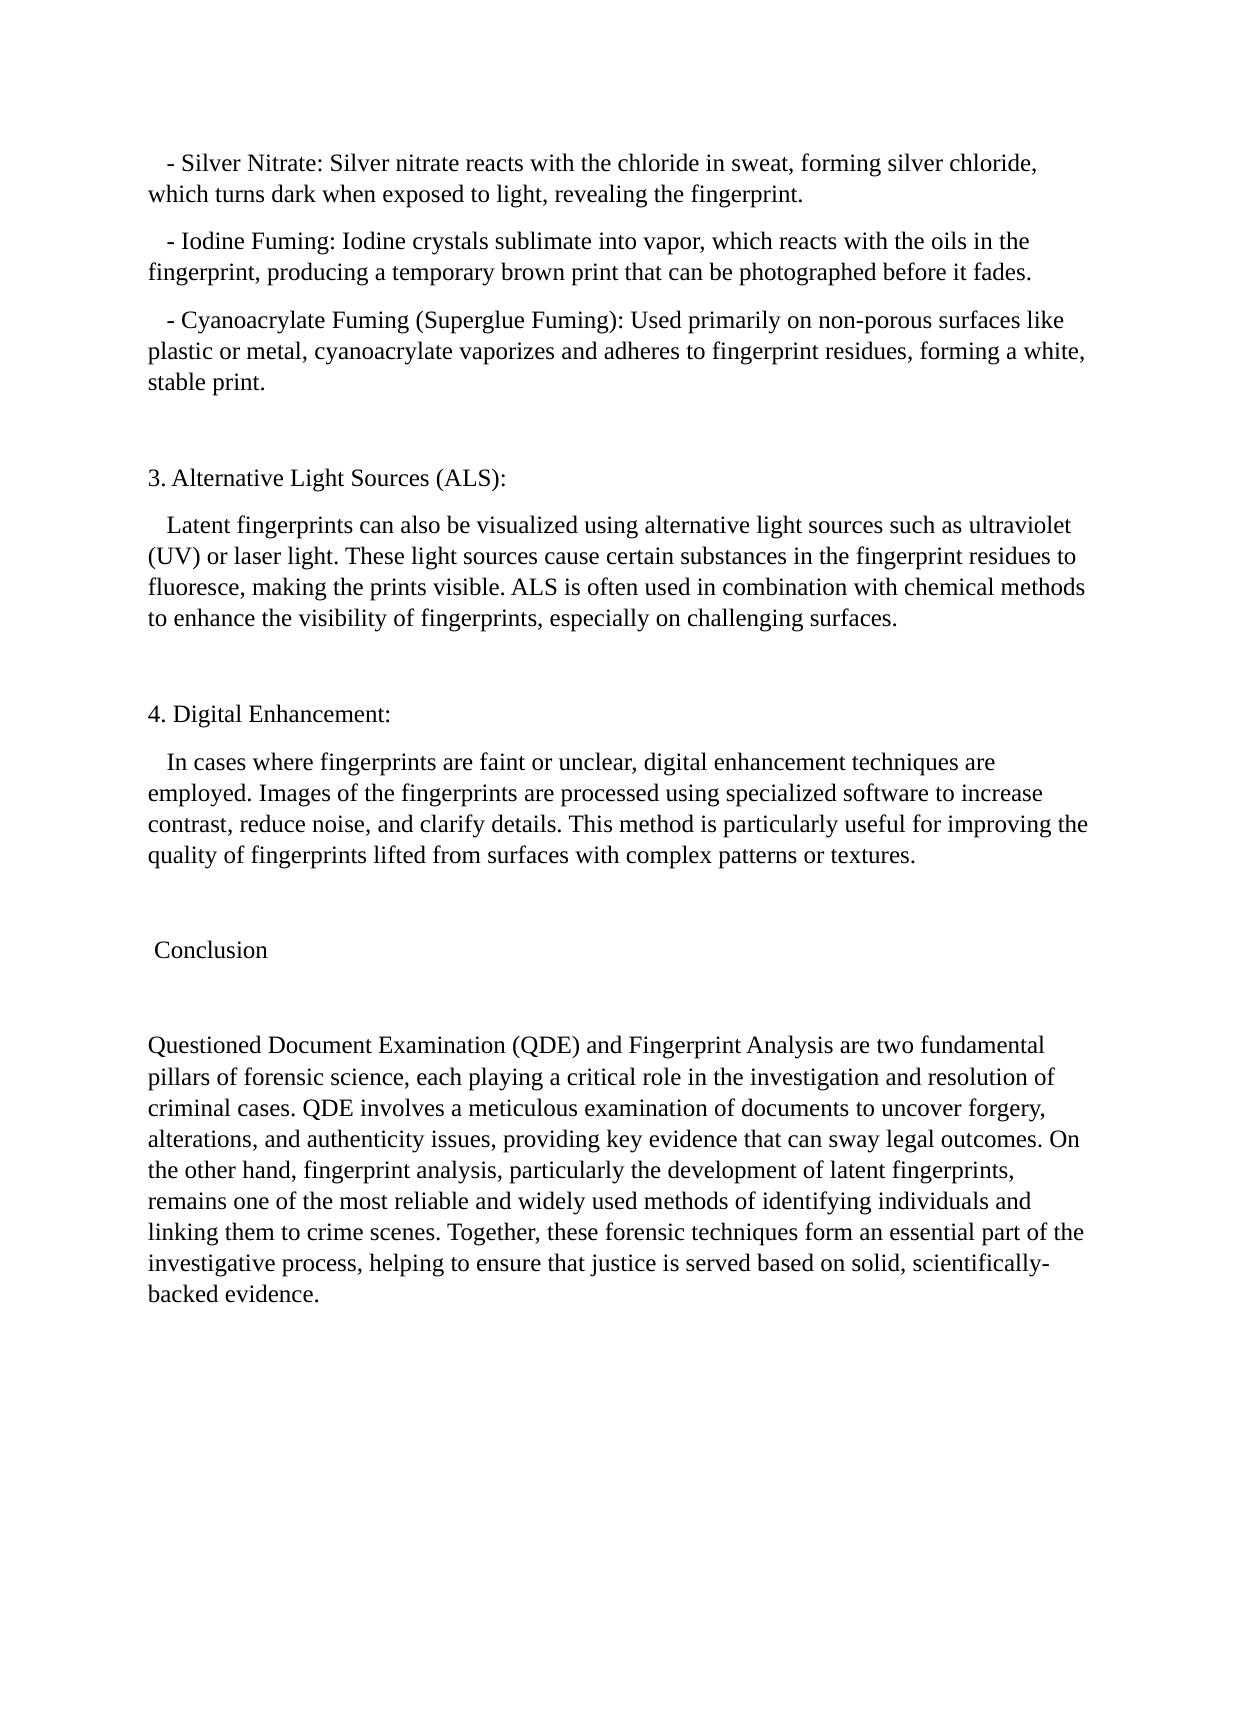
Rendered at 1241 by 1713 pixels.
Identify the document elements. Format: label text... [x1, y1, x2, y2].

text Latent fingerprints can also be visualized using alternative light sources such as ultraviolet (UV) or laser light. These light sources cause certain substances in the fingerprint residues to fluoresce, making the prints visible. ALS is often used in combination with chemical methods to enhance the visibility of fingerprints, especially on challenging surfaces. [148, 510, 1092, 632]
text Conclusion [148, 935, 1092, 964]
text 3. Alternative Light Sources (ALS): [148, 463, 1092, 491]
text - Iodine Fuming: Iodine crystals sublimate into vapor, which reacts with the oils in the fingerprint, producing a temporary brown print that can be photographed before it fades. [148, 226, 1092, 286]
text 4. Digital Enhancement: [148, 699, 1092, 728]
text Questioned Document Examination (QDE) and Fingerprint Analysis are two fundamental pillars of forensic science, each playing a critical role in the investigation and resolution of criminal cases. QDE involves a meticulous examination of documents to uncover forgery, alterations, and authenticity issues, providing key evidence that can sway legal outcomes. On the other hand, fingerprint analysis, particularly the development of latent fingerprints, remains one of the most reliable and widely used methods of identifying individuals and linking them to crime scenes. Together, these forensic techniques form an essential part of the investigative process, helping to ensure that justice is served based on solid, scientifically-backed evidence. [148, 1031, 1092, 1308]
text - Silver Nitrate: Silver nitrate reacts with the chloride in sweat, forming silver chloride, which turns dark when exposed to light, revealing the fingerprint. [148, 148, 1092, 207]
text In cases where fingerprints are faint or unclear, digital enhancement techniques are employed. Images of the fingerprints are processed using specialized software to increase contrast, reduce noise, and clarify details. This method is particularly useful for improving the quality of fingerprints lifted from surfaces with complex patterns or textures. [148, 747, 1092, 868]
text - Cyanoacrylate Fuming (Superglue Fuming): Used primarily on non-porous surfaces like plastic or metal, cyanoacrylate vaporizes and adheres to fingerprint residues, forming a white, stable print. [148, 305, 1092, 396]
